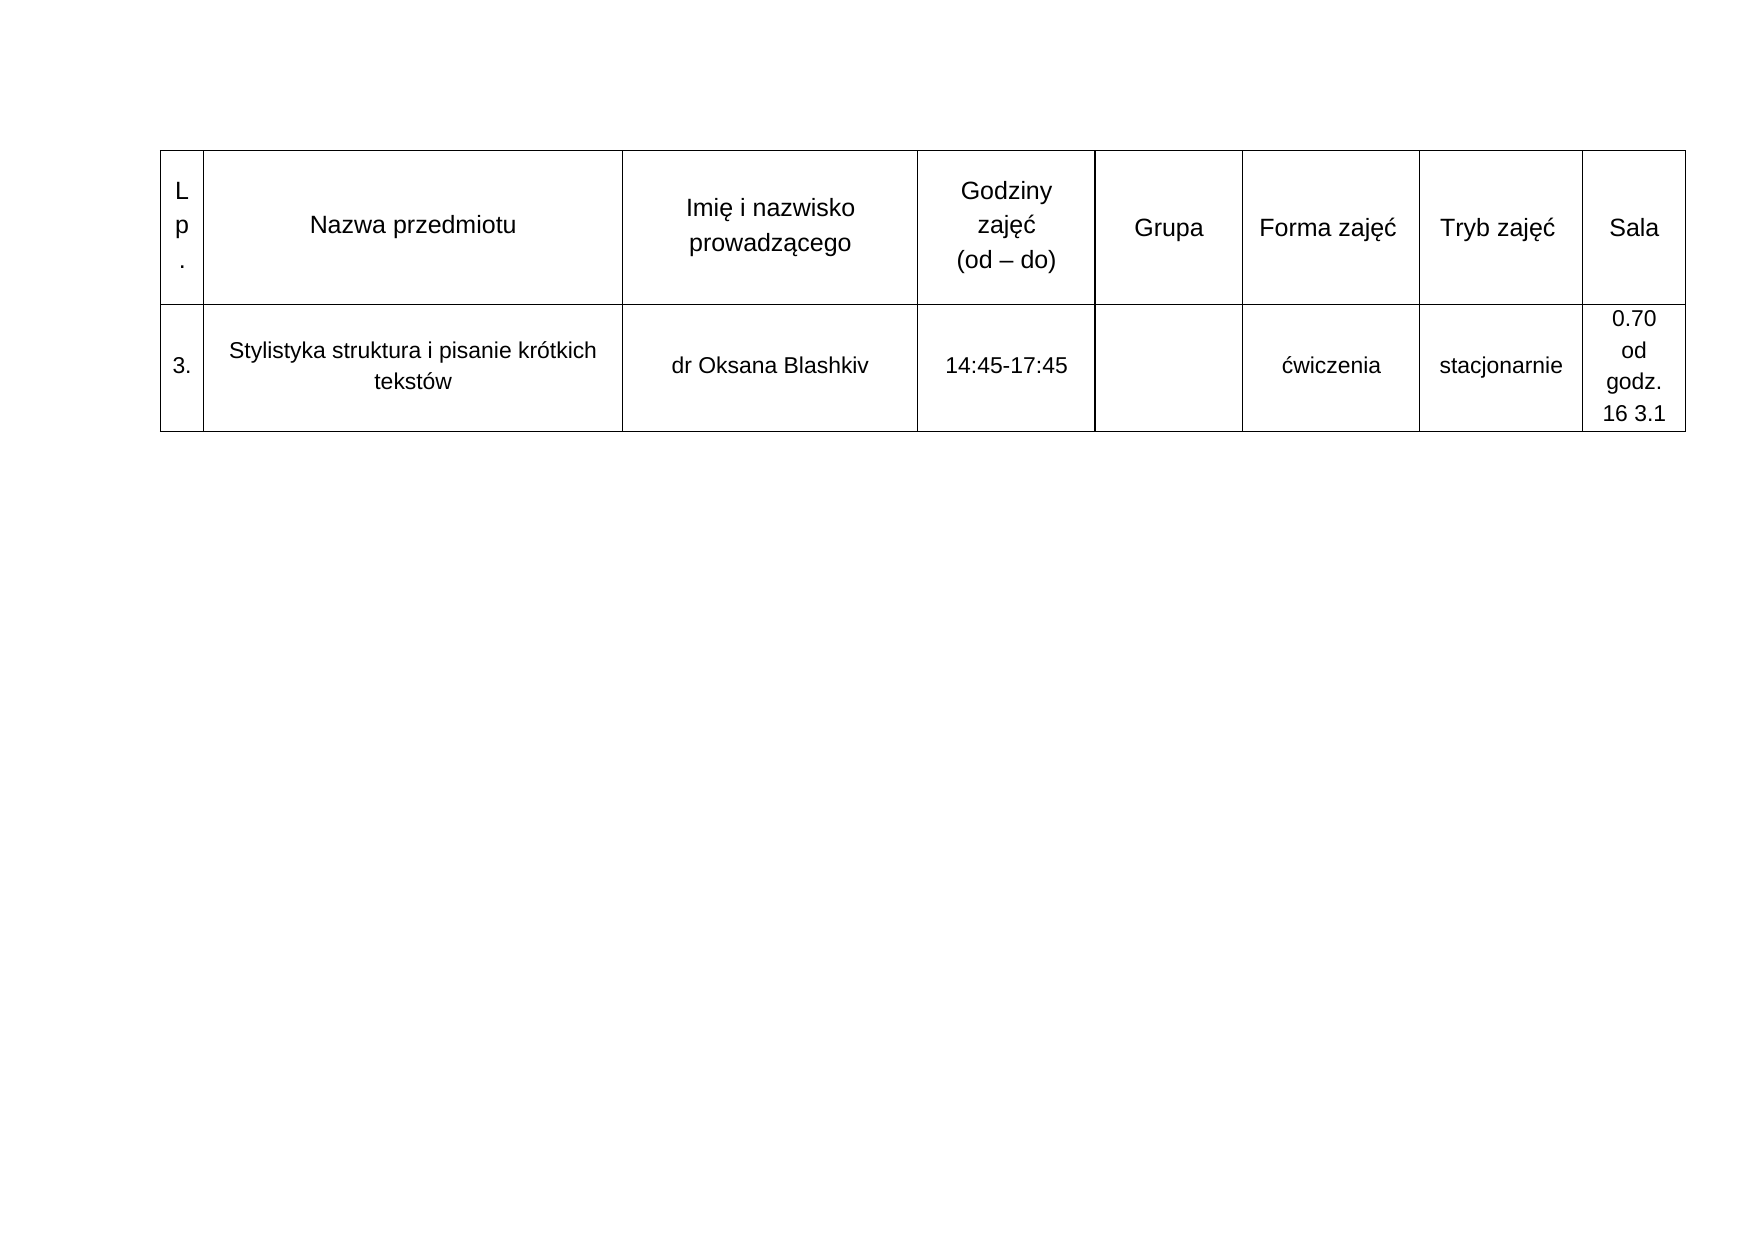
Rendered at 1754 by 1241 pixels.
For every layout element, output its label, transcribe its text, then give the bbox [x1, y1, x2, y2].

table_cell [1096, 305, 1242, 431]
table_header Sala [1583, 151, 1685, 304]
table_cell dr Oksana Blashkiv [623, 305, 917, 431]
table_cell Stylistyka struktura i pisanie krótkich tekstów [204, 305, 622, 431]
table_header Godziny zajęć (od – do) [918, 151, 1094, 304]
table_cell ćwiczenia [1243, 305, 1419, 431]
table_cell stacjonarnie [1420, 305, 1582, 431]
table_cell 0.70 od godz. 16 3.1 [1583, 305, 1685, 431]
table_cell 14:45-17:45 [918, 305, 1094, 431]
table_header Imię i nazwisko prowadzącego [623, 151, 917, 304]
table_cell 3. [161, 305, 203, 431]
table_header Forma zajęć [1243, 151, 1419, 304]
table_header Nazwa przedmiotu [204, 151, 622, 304]
table_header Lp. [161, 151, 203, 304]
table_header Grupa [1096, 151, 1242, 304]
table_header Tryb zajęć [1420, 151, 1582, 304]
